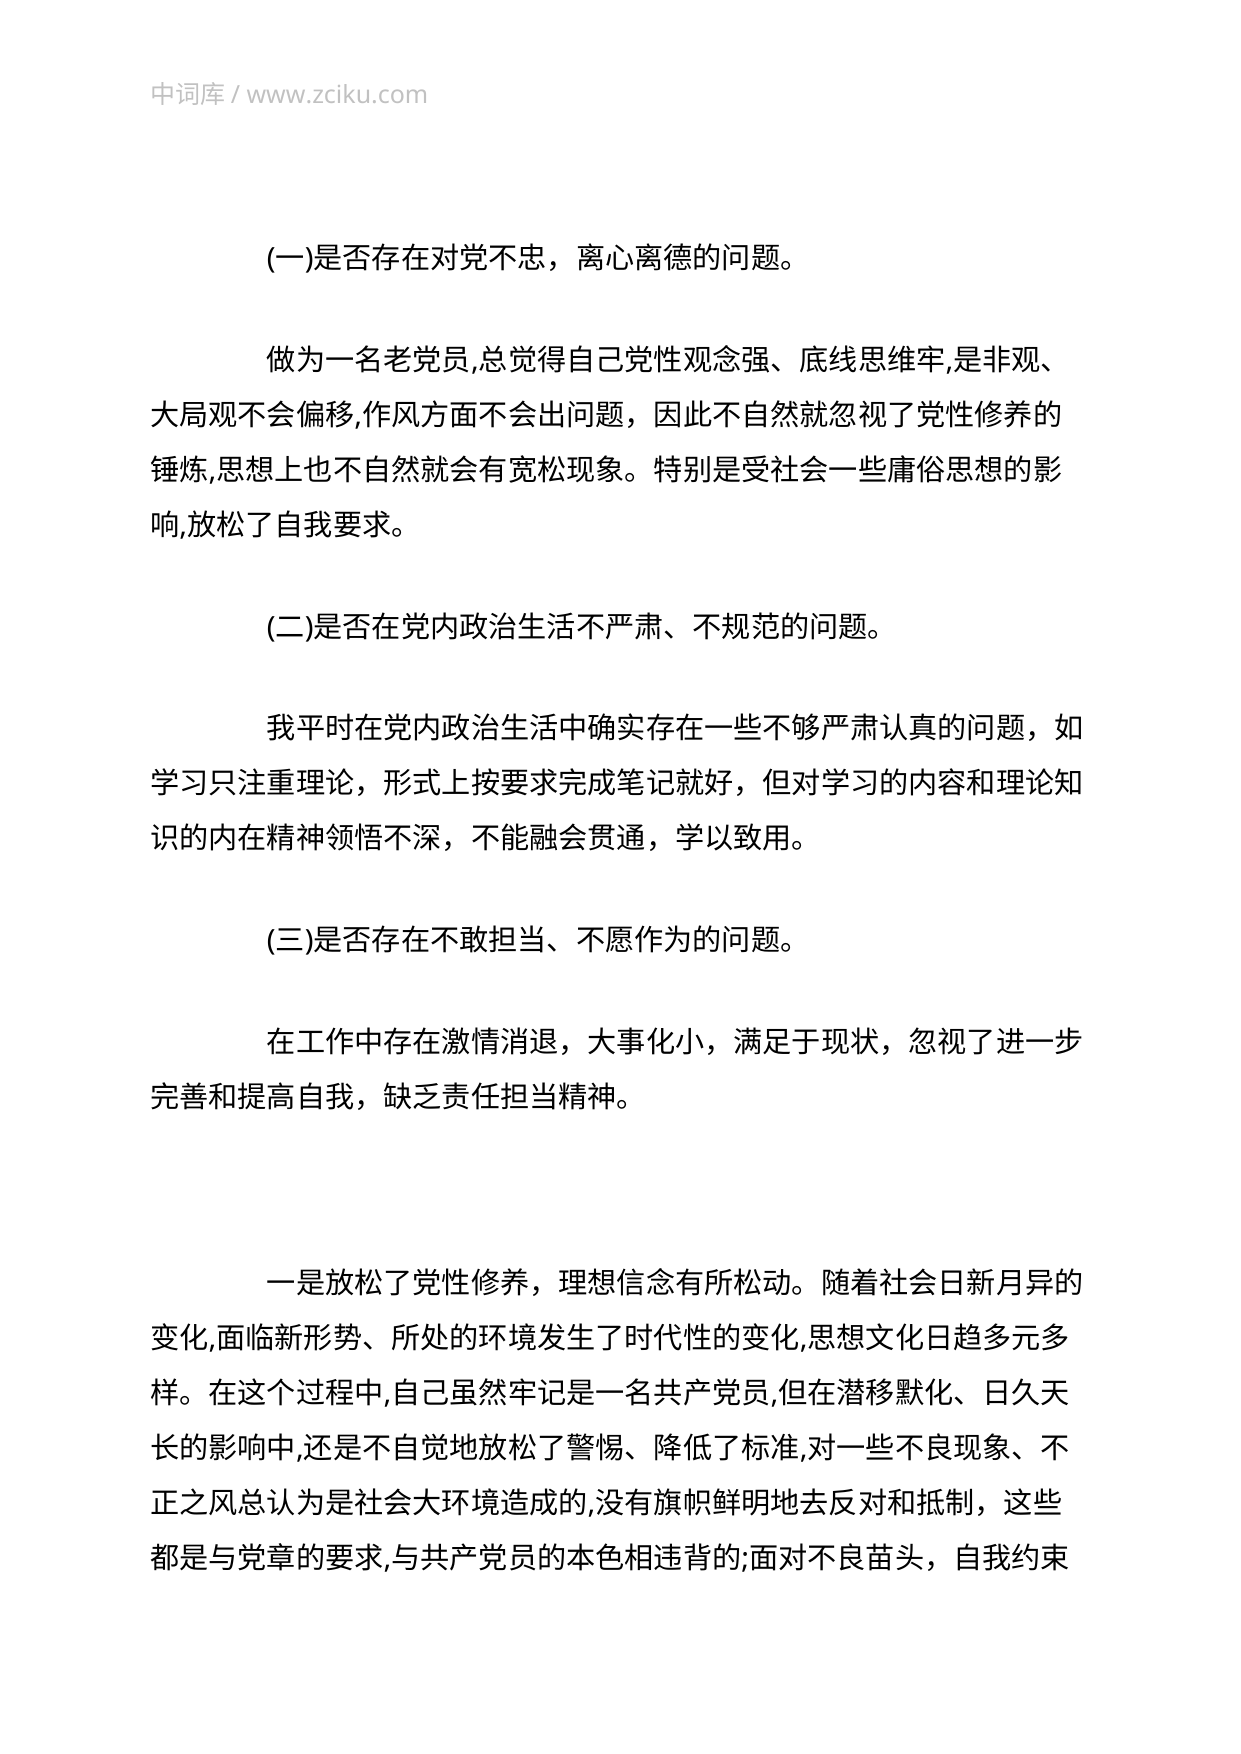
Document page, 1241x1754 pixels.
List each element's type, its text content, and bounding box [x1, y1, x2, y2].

text 我平时在党内政治生活中确实存在一些不够严肃认真的问题，如学习只注重理论，形式上按要求完成笔记就好，但对学习的内容和理论知识的内在精神领悟不深，不能融会贯通，学以致用。 [150, 705, 1090, 857]
text (三)是否存在不敢担当、不愿作为的问题。 [150, 917, 1090, 959]
text 做为一名老党员,总觉得自己党性观念强、底线思维牢,是非观、大局观不会偏移,作风方面不会出问题，因此不自然就忽视了党性修养的锤炼,思想上也不自然就会有宽松现象。特别是受社会一些庸俗思想的影响,放松了自我要求。 [150, 336, 1090, 543]
text (一)是否存在对党不忠，离心离德的问题。 [150, 234, 1090, 277]
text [150, 1259, 1090, 1577]
text 在工作中存在激情消退，大事化小，满足于现状，忽视了进一步完善和提高自我，缺乏责任担当精神。 [150, 1019, 1090, 1116]
text (二)是否在党内政治生活不严肃、不规范的问题。 [150, 603, 1090, 646]
